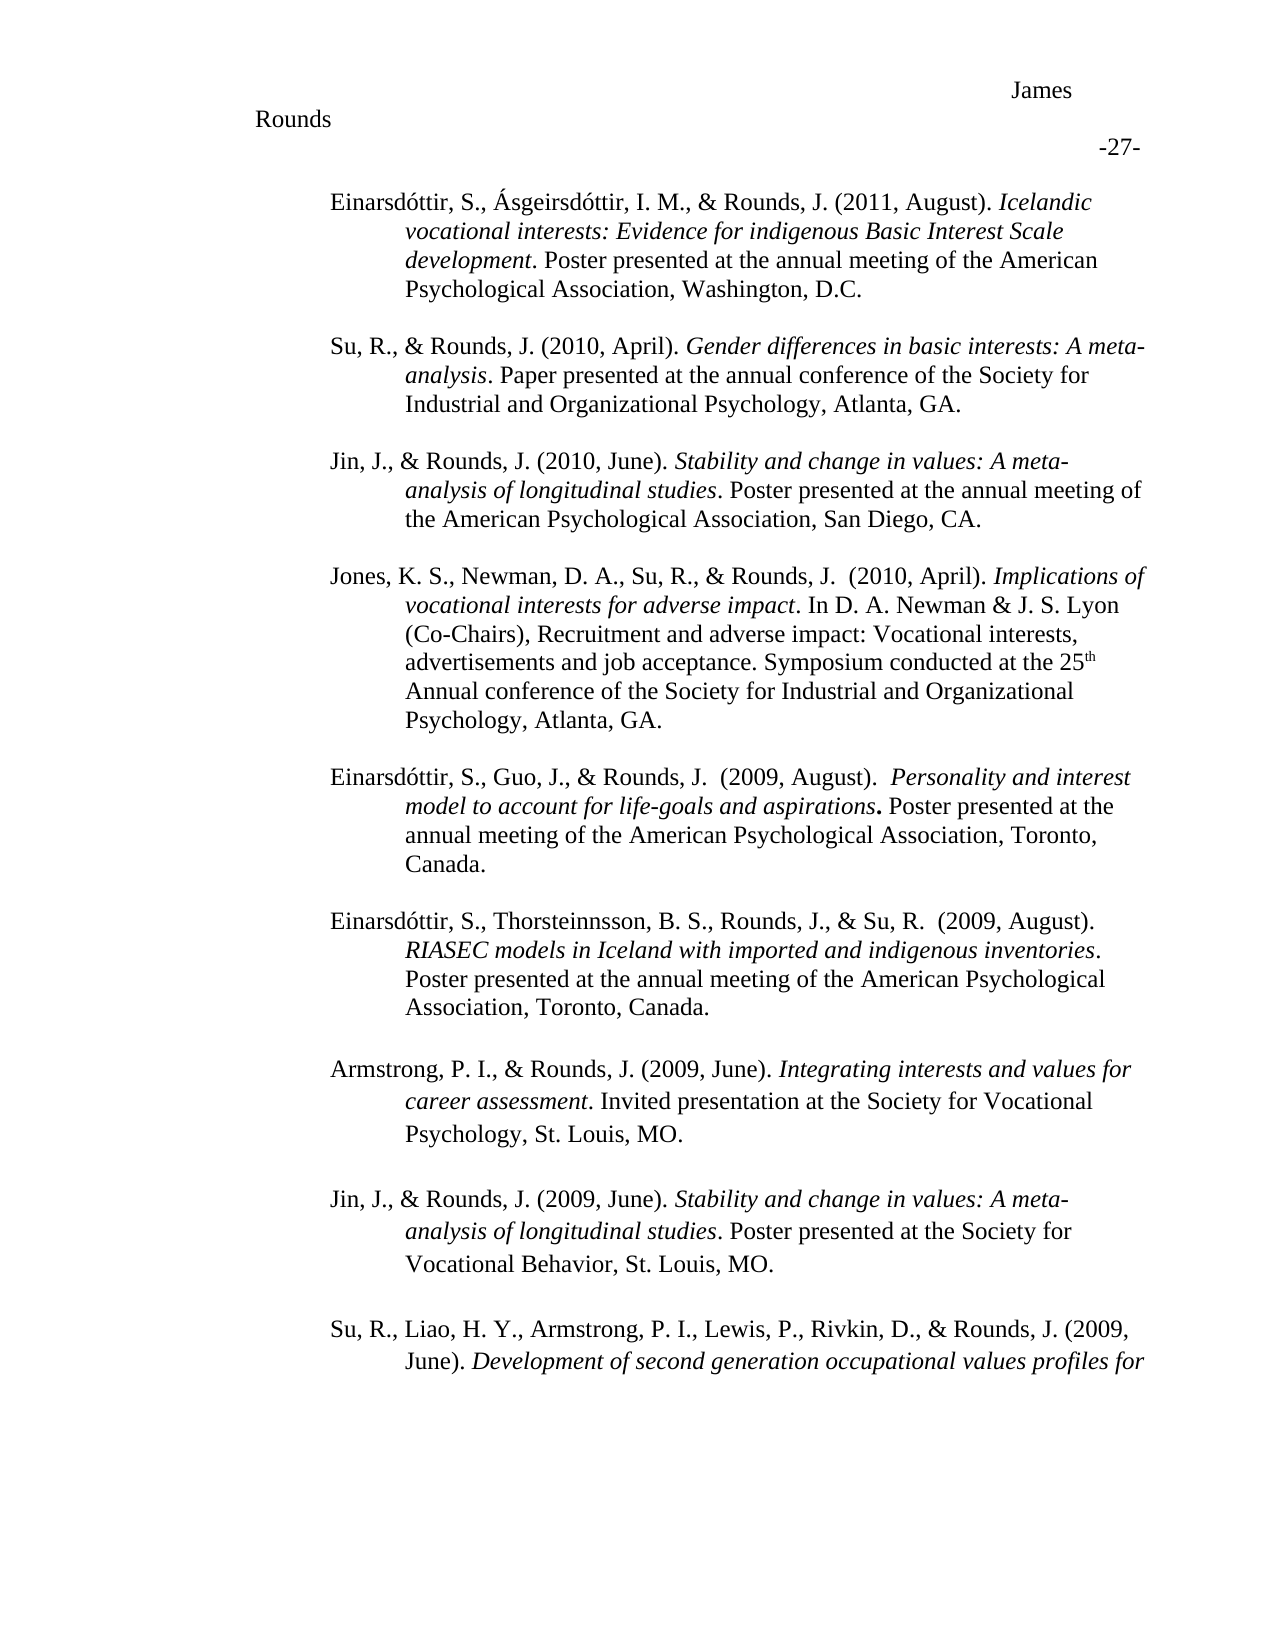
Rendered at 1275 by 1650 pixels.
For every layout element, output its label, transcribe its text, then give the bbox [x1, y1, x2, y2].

text Einarsdóttir, S., Thorsteinnsson, B. S., Rounds, J., & Su, R. (2009, August). RIASEC models in Iceland with imported and indigenous inventories. Poster presented at the annual meeting of the American Psychological Association, Toronto, Canada. [330, 906, 1146, 1021]
text Su, R., & Rounds, J. (2010, April). Gender differences in basic interests: A meta-analysis. Paper presented at the annual conference of the Society for Industrial and Organizational Psychology, Atlanta, GA. [330, 331, 1146, 417]
text Einarsdóttir, S., Ásgeirsdóttir, I. M., & Rounds, J. (2011, August). Icelandic vocational interests: Evidence for indigenous Basic Interest Scale development. Poster presented at the annual meeting of the American Psychological Association, Washington, D.C. [330, 187, 1146, 302]
text Jin, J., & Rounds, J. (2010, June). Stability and change in values: A meta-analysis of longitudinal studies. Poster presented at the annual meeting of the American Psychological Association, San Diego, CA. [330, 446, 1146, 532]
text Jones, K. S., Newman, D. A., Su, R., & Rounds, J. (2010, April). Implications of vocational interests for adverse impact. In D. A. Newman & J. S. Lyon (Co-Chairs), Recruitment and adverse impact: Vocational interests, advertisements and job acceptance. Symposium conducted at the 25th Annual conference of the Society for Industrial and Organizational Psychology, Atlanta, GA. [330, 561, 1146, 734]
text Einarsdóttir, S., Guo, J., & Rounds, J. (2009, August). Personality and interest model to account for life-goals and aspirations. Poster presented at the annual meeting of the American Psychological Association, Toronto, Canada. [330, 762, 1146, 877]
text Armstrong, P. I., & Rounds, J. (2009, June). Integrating interests and values for career assessment. Invited presentation at the Society for Vocational Psychology, St. Louis, MO. [330, 1050, 1146, 1147]
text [330, 1310, 1146, 1375]
text Jin, J., & Rounds, J. (2009, June). Stability and change in values: A meta-analysis of longitudinal studies. Poster presented at the Society for Vocational Behavior, St. Louis, MO. [330, 1180, 1146, 1277]
